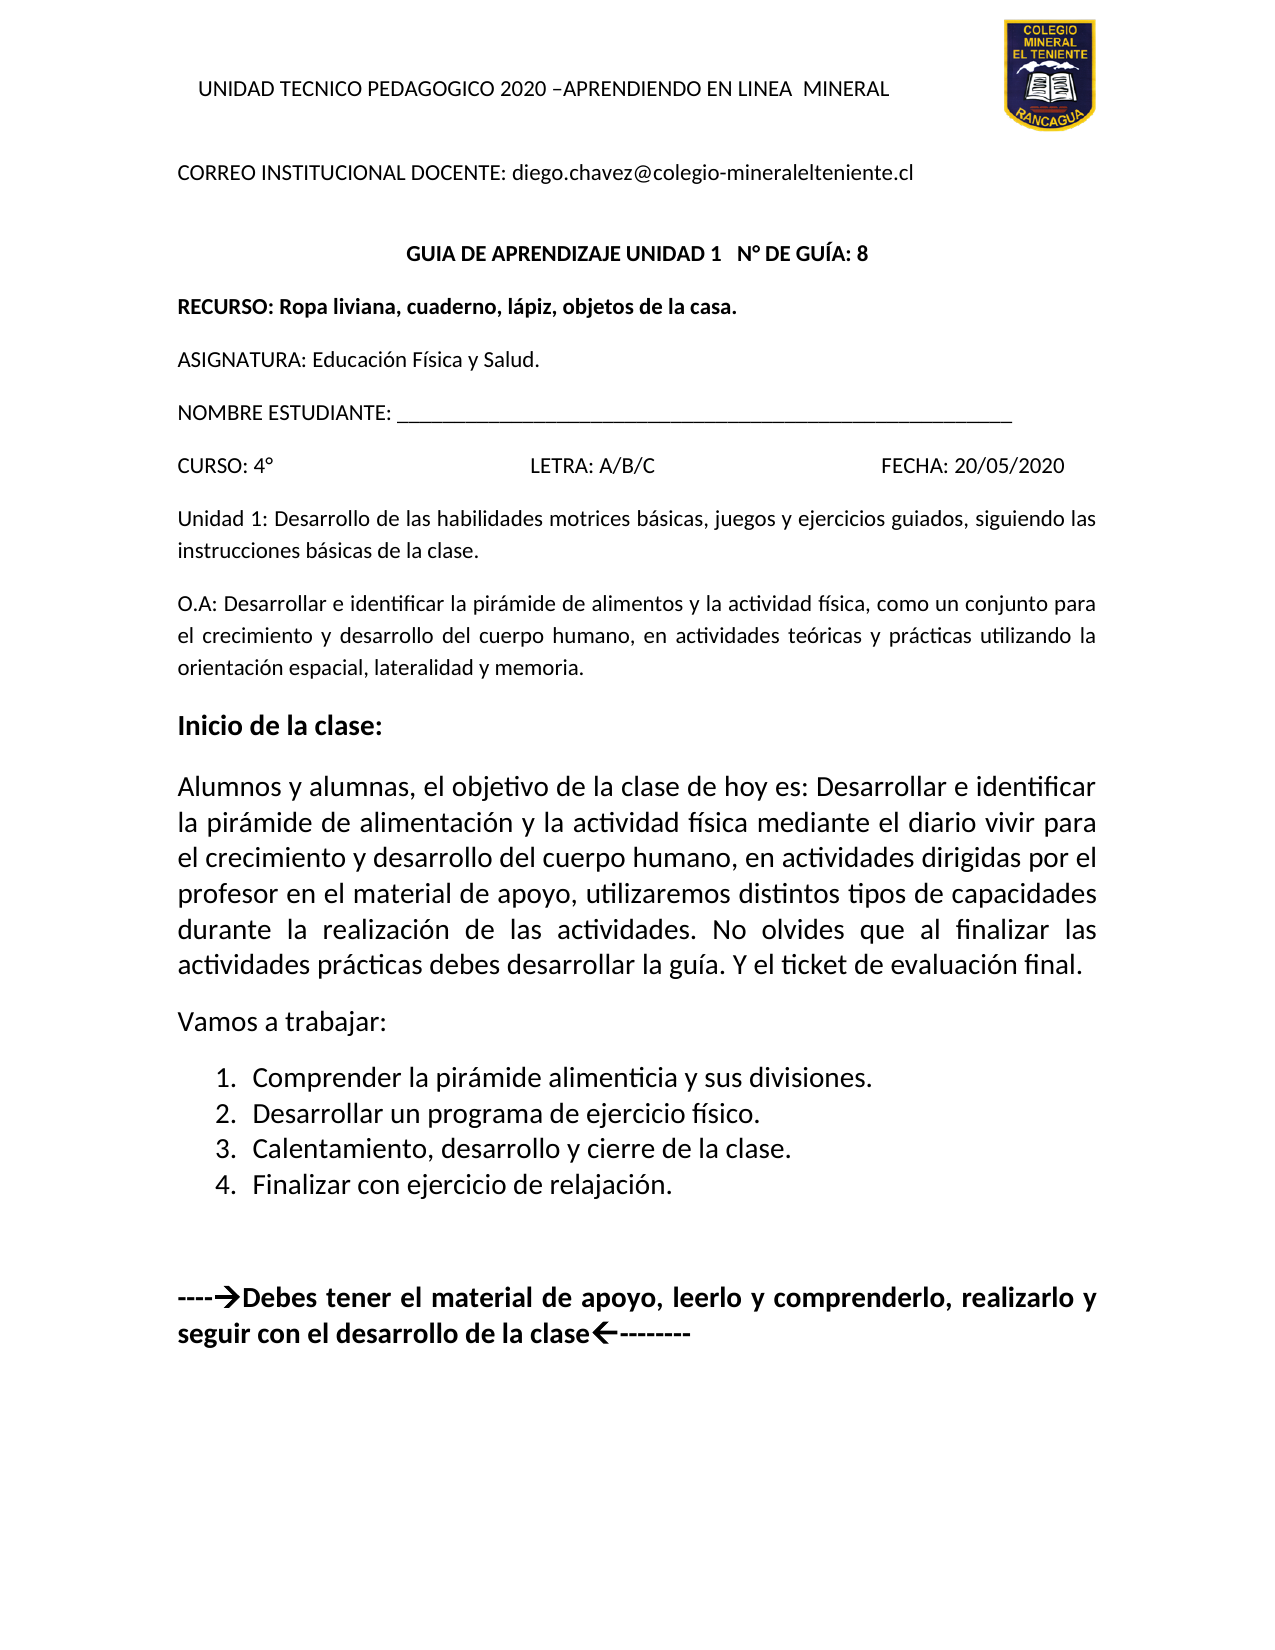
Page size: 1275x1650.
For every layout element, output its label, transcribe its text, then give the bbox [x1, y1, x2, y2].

text Vamos a trabajar: [177, 1003, 1098, 1038]
text NOMBRE ESTUDIANTE: ______________________________________________________ [177, 398, 1098, 426]
list Finalizar con ejercicio de relajación. [215, 1166, 1098, 1202]
text Inicio de la clase: [177, 707, 1098, 742]
text CURSO: 4° LETRA: A/B/C FECHA: 20/05/2020 [177, 451, 1098, 479]
text O.A: Desarrollar e identificar la pirámide de alimentos y la actividad física, como un conjunto para el crecimiento y desarrollo del cuerpo humano, en actividades teóricas y prácticas utilizando la orientación espacial, lateralidad y memoria. [177, 589, 1098, 682]
text Unidad 1: Desarrollo de las habilidades motrices básicas, juegos y ejercicios guiados, siguiendo las instrucciones básicas de la clase. [177, 504, 1098, 564]
text GUIA DE APRENDIZAJE UNIDAD 1 N° DE GUÍA: 8 [177, 239, 1098, 267]
text Alumnos y alumnas, el objetivo de la clase de hoy es: Desarrollar e identificar la pirámide de alimentación y la actividad física mediante el diario vivir para el crecimiento y desarrollo del cuerpo humano, en actividades dirigidas por el profesor en el material de apoyo, utilizaremos distintos tipos de capacidades durante la realización de las actividades. No olvides que al finalizar las actividades prácticas debes desarrollar la guía. Y el ticket de evaluación final. [177, 768, 1098, 982]
picture [1000, 13, 1097, 132]
list Desarrollar un programa de ejercicio físico. [215, 1095, 1098, 1131]
list Comprender la pirámide alimenticia y sus divisiones. [215, 1059, 1098, 1095]
text ASIGNATURA: Educación Física y Salud. [177, 345, 1098, 373]
text ----Debes tener el material de apoyo, leerlo y comprenderlo, realizarlo y seguir con el desarrollo de la clase-------- [177, 1279, 1098, 1350]
text RECURSO: Ropa liviana, cuaderno, lápiz, objetos de la casa. [177, 292, 1098, 320]
list Calentamiento, desarrollo y cierre de la clase. [215, 1131, 1098, 1166]
